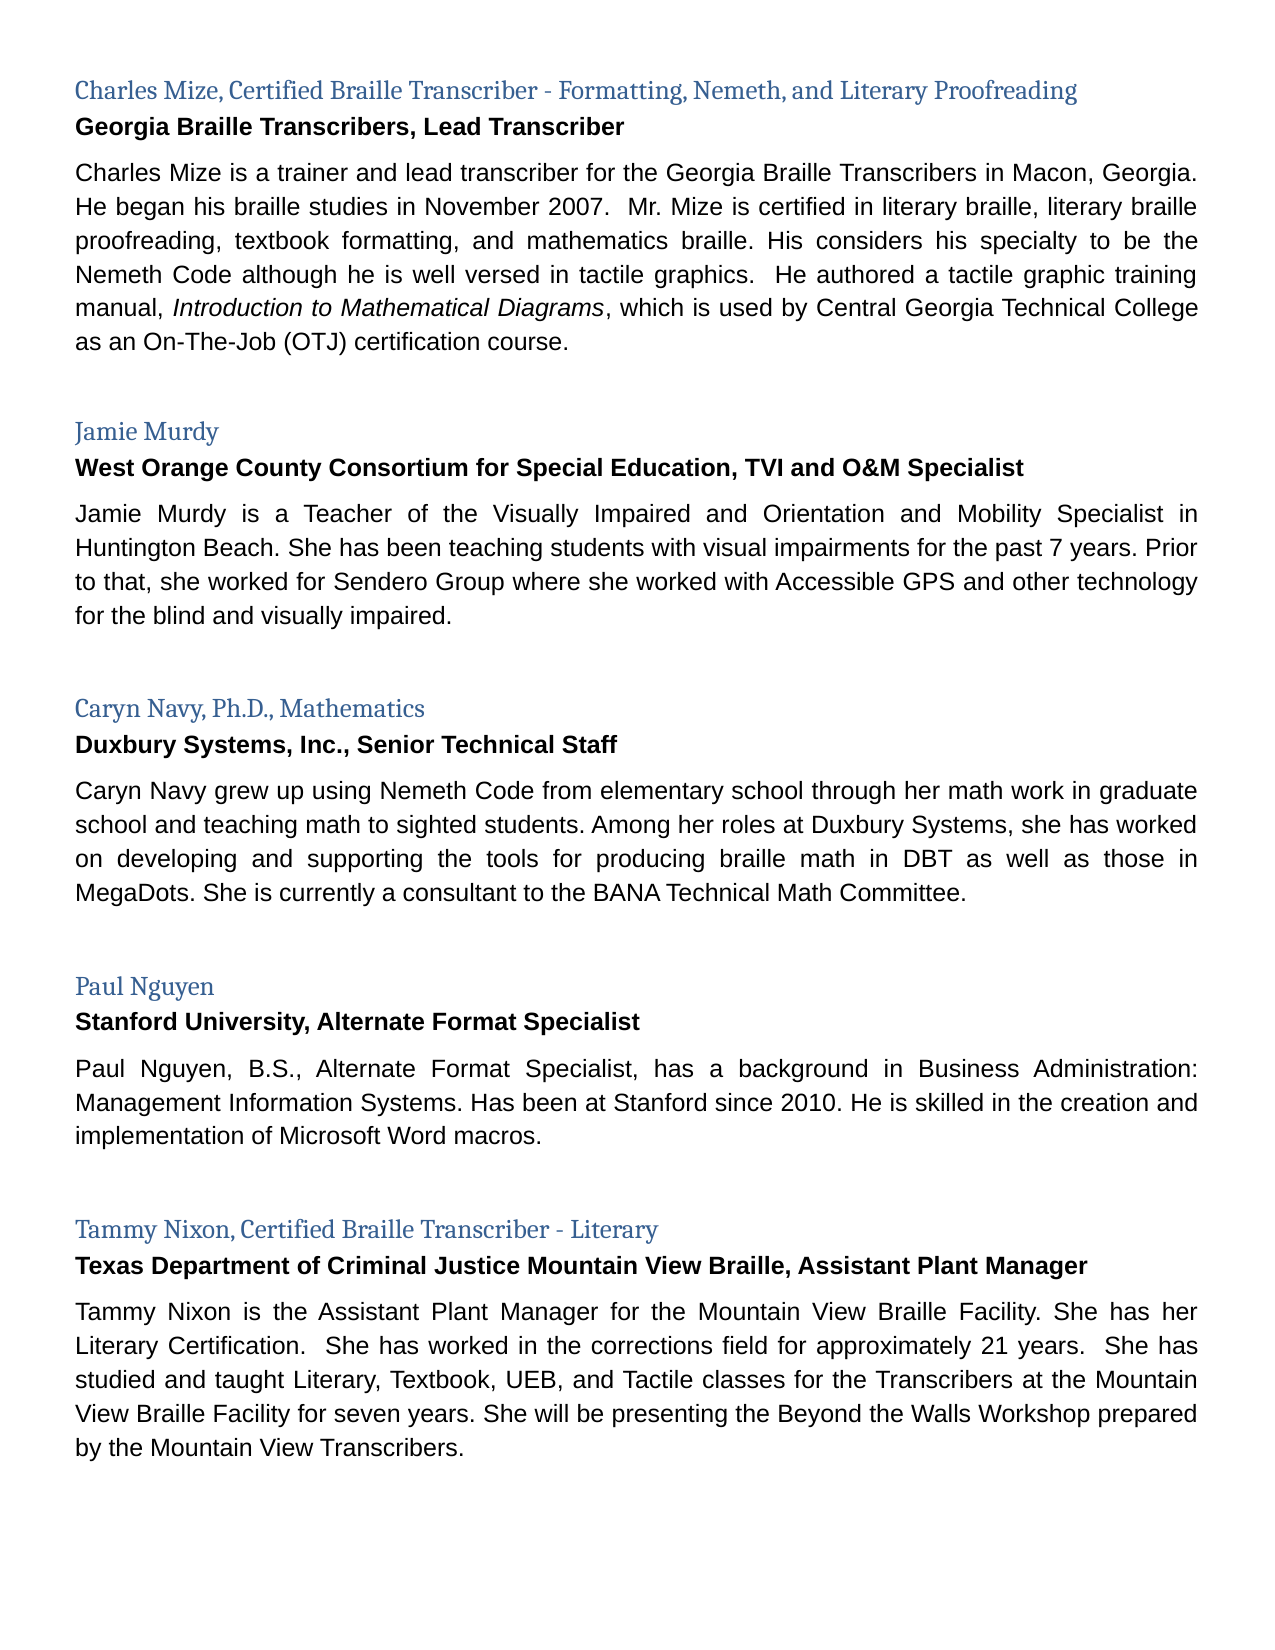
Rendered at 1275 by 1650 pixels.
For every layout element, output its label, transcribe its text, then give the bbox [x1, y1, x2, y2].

subtitle Charles Mize, Certified Braille Transcriber - Formatting, Nemeth, and Literary Proofreading [75, 75, 1200, 106]
text Texas Department of Criminal Justice Mountain View Braille, Assistant Plant Manager [75, 1251, 1200, 1279]
subtitle Paul Nguyen [75, 971, 1200, 1002]
text Paul Nguyen, B.S., Alternate Format Specialist, has a background in Business Administration: Management Information Systems. Has been at Stanford since 2010. He is skilled in the creation and implementation of Microsoft Word macros. [75, 1054, 1200, 1150]
subtitle Jamie Murdy [75, 416, 1200, 447]
text West Orange County Consortium for Special Education, TVI and O&M Specialist [75, 453, 1200, 481]
text Georgia Braille Transcribers, Lead Transcriber [75, 112, 1200, 140]
text Tammy Nixon is the Assistant Plant Manager for the Mountain View Braille Facility. She has her Literary Certification. She has worked in the corrections field for approximately 21 years. She has studied and taught Literary, Textbook, UEB, and Tactile classes for the Transcribers at the Mountain View Braille Facility for seven years. She will be presenting the Beyond the Walls Workshop prepared by the Mountain View Transcribers. [75, 1297, 1200, 1461]
text Caryn Navy grew up using Nemeth Code from elementary school through her math work in graduate school and teaching math to sighted students. Among her roles at Duxbury Systems, she has worked on developing and supporting the tools for producing braille math in DBT as well as those in MegaDots. She is currently a consultant to the BANA Technical Math Committee. [75, 776, 1200, 907]
subtitle Caryn Navy, Ph.D., Mathematics [75, 693, 1200, 724]
text Jamie Murdy is a Teacher of the Visually Impaired and Orientation and Mobility Specialist in Huntington Beach. She has been teaching students with visual impairments for the past 7 years. Prior to that, she worked for Sendero Group where she worked with Accessible GPS and other technology for the blind and visually impaired. [75, 499, 1200, 629]
text Stanford University, Alternate Format Specialist [75, 1007, 1200, 1036]
text Charles Mize is a trainer and lead transcriber for the Georgia Braille Transcribers in Macon, Georgia. He began his braille studies in November 2007. Mr. Mize is certified in literary braille, literary braille proofreading, textbook formatting, and mathematics braille. His considers his specialty to be the Nemeth Code although he is well versed in tactile graphics. He authored a tactile graphic training manual, Introduction to Mathematical Diagrams, which is used by Central Georgia Technical College as an On-The-Job (OTJ) certification course. [75, 158, 1200, 356]
text Duxbury Systems, Inc., Senior Technical Staff [75, 730, 1200, 759]
subtitle Tammy Nixon, Certified Braille Transcriber - Literary [75, 1214, 1200, 1245]
